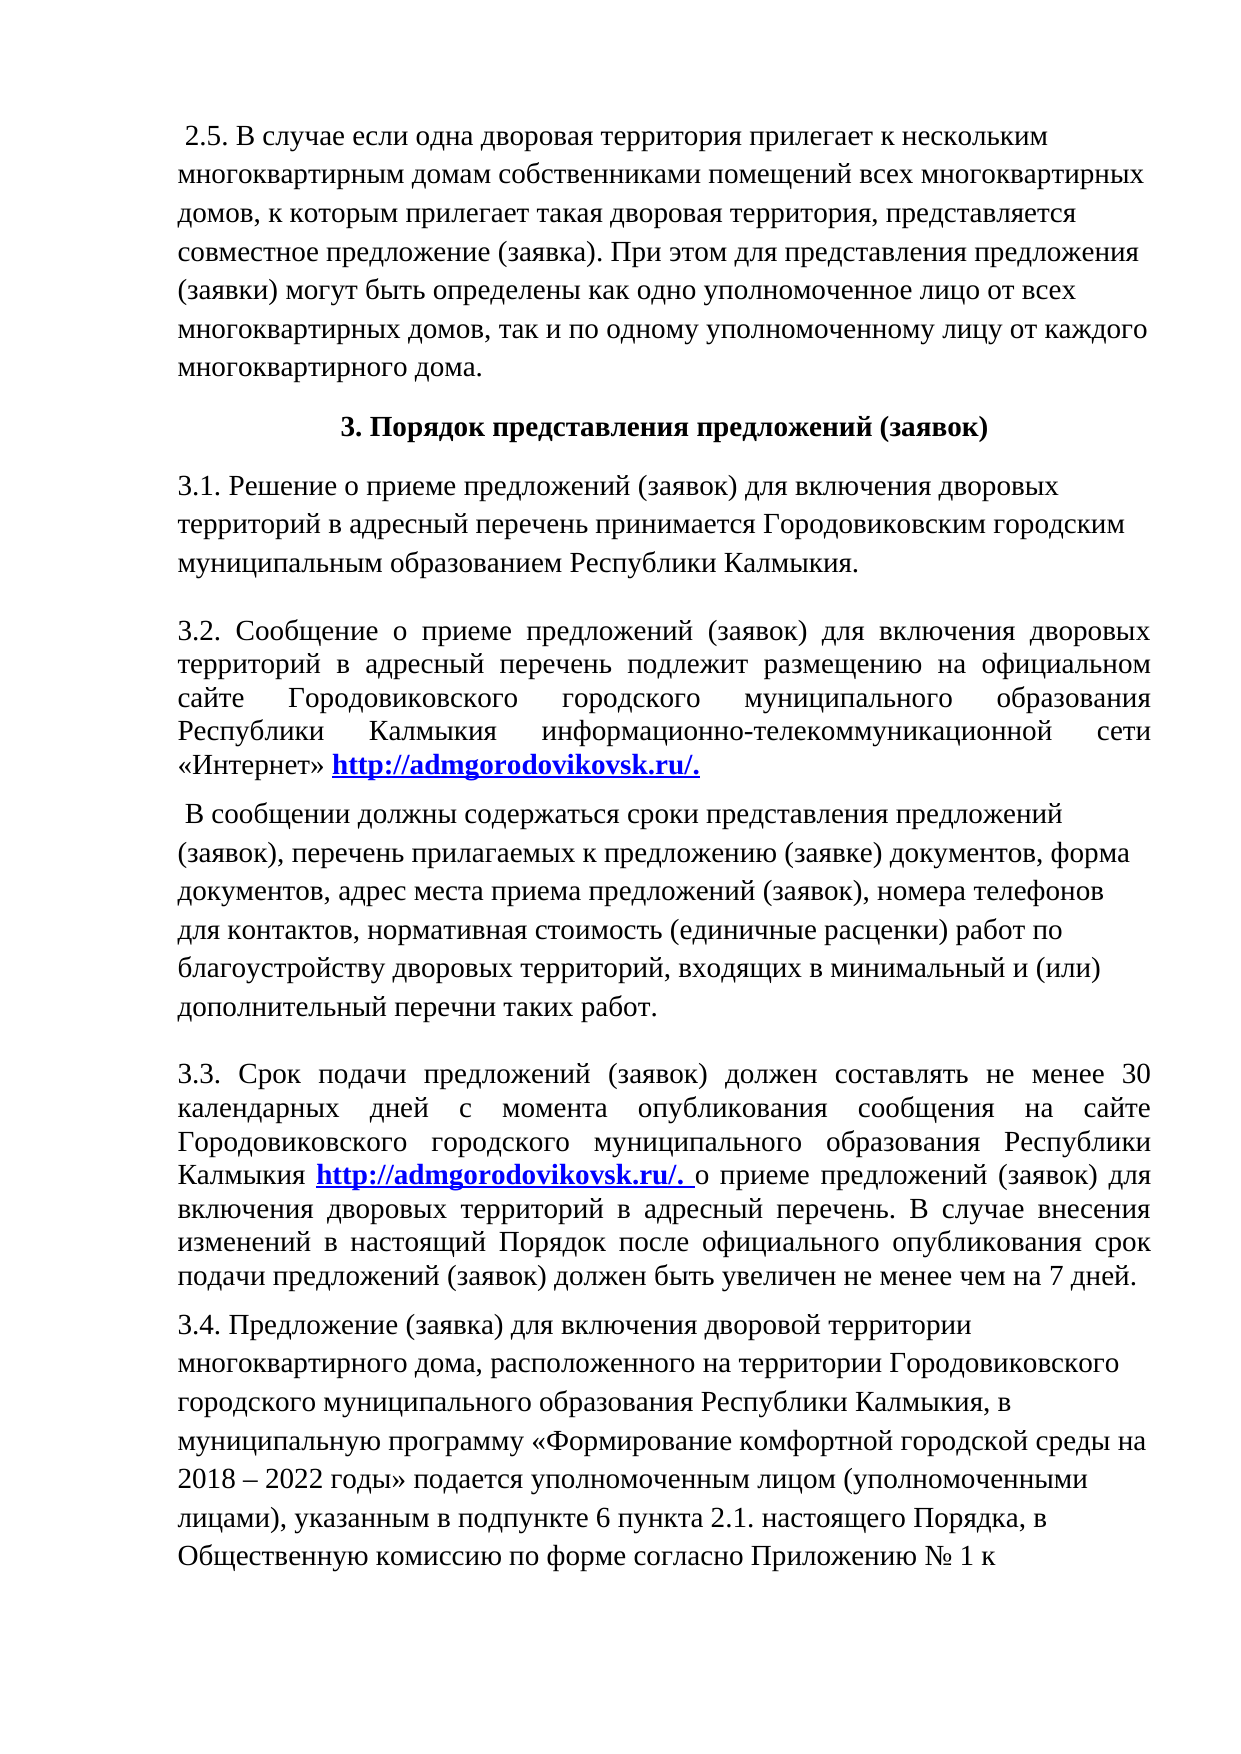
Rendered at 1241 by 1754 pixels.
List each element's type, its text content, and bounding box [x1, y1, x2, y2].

text 3.3. Срок подачи предложений (заявок) должен составлять не менее 30 календарных дней с момента опубликования сообщения на сайте Городовиковского городского муниципального образования Республики Калмыкия http://admgorodovikovsk.ru/. о приеме предложений (заявок) для включения дворовых территорий в адресный перечень. В случае внесения изменений в настоящий Порядок после официального опубликования срок подачи предложений (заявок) должен быть увеличен не менее чем на 7 дней. [177, 1057, 1152, 1291]
text 3.1. Решение о приеме предложений (заявок) для включения дворовых территорий в адресный перечень принимается Городовиковским городским муниципальным образованием Республики Калмыкия. [177, 468, 1152, 579]
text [177, 1307, 1152, 1572]
text 2.5. В случае если одна дворовая территория прилегает к нескольким многоквартирным домам собственниками помещений всех многоквартирных домов, к которым прилегает такая дворовая территория, представляется совместное предложение (заявка). При этом для представления предложения (заявки) могут быть определены как одно уполномоченное лицо от всех многоквартирных домов, так и по одному уполномоченному лицу от каждого многоквартирного дома. [177, 118, 1152, 383]
text 3.2. Сообщение о приеме предложений (заявок) для включения дворовых территорий в адресный перечень подлежит размещению на официальном сайте Городовиковского городского муниципального образования Республики Калмыкия информационно-телекоммуникационной сети «Интернет» http://admgorodovikovsk.ru/. [177, 613, 1152, 781]
text 3. Порядок представления предложений (заявок) [177, 409, 1152, 442]
text В сообщении должны содержаться сроки представления предложений (заявок), перечень прилагаемых к предложению (заявке) документов, форма документов, адрес места приема предложений (заявок), номера телефонов для контактов, нормативная стоимость (единичные расценки) работ по благоустройству дворовых территорий, входящих в минимальный и (или) дополнительный перечни таких работ. [177, 796, 1152, 1022]
